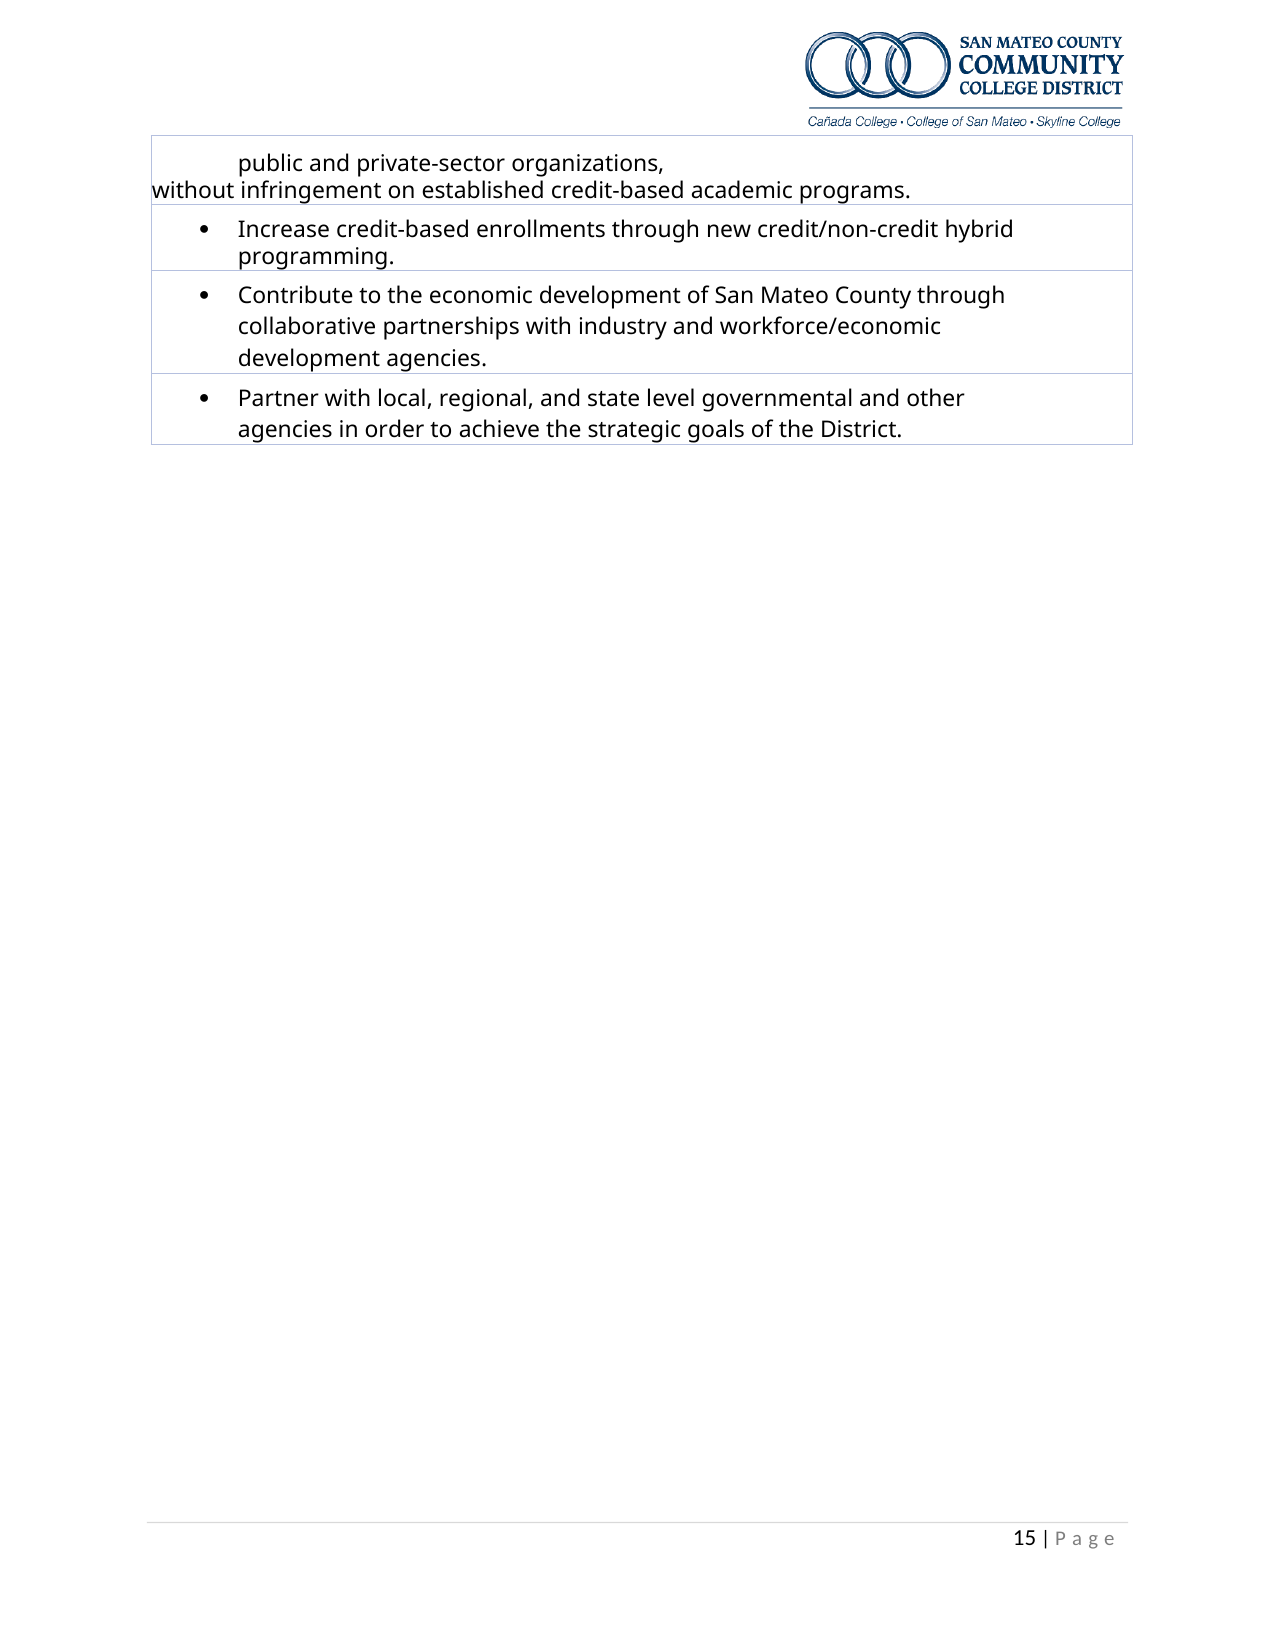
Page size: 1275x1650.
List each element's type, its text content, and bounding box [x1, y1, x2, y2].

picture [800, 28, 1125, 135]
table_cell Contribute to the economic development of San Mateo County through collaborative partnerships with industry and workforce/economic development agencies. [152, 271, 1132, 373]
table_cell Increase credit-based enrollments through new credit/non-credit hybrid programming. [152, 205, 1132, 270]
table_cell Partner with local, regional, and state level governmental and other agencies in order to achieve the strategic goals of the District. [152, 374, 1132, 444]
